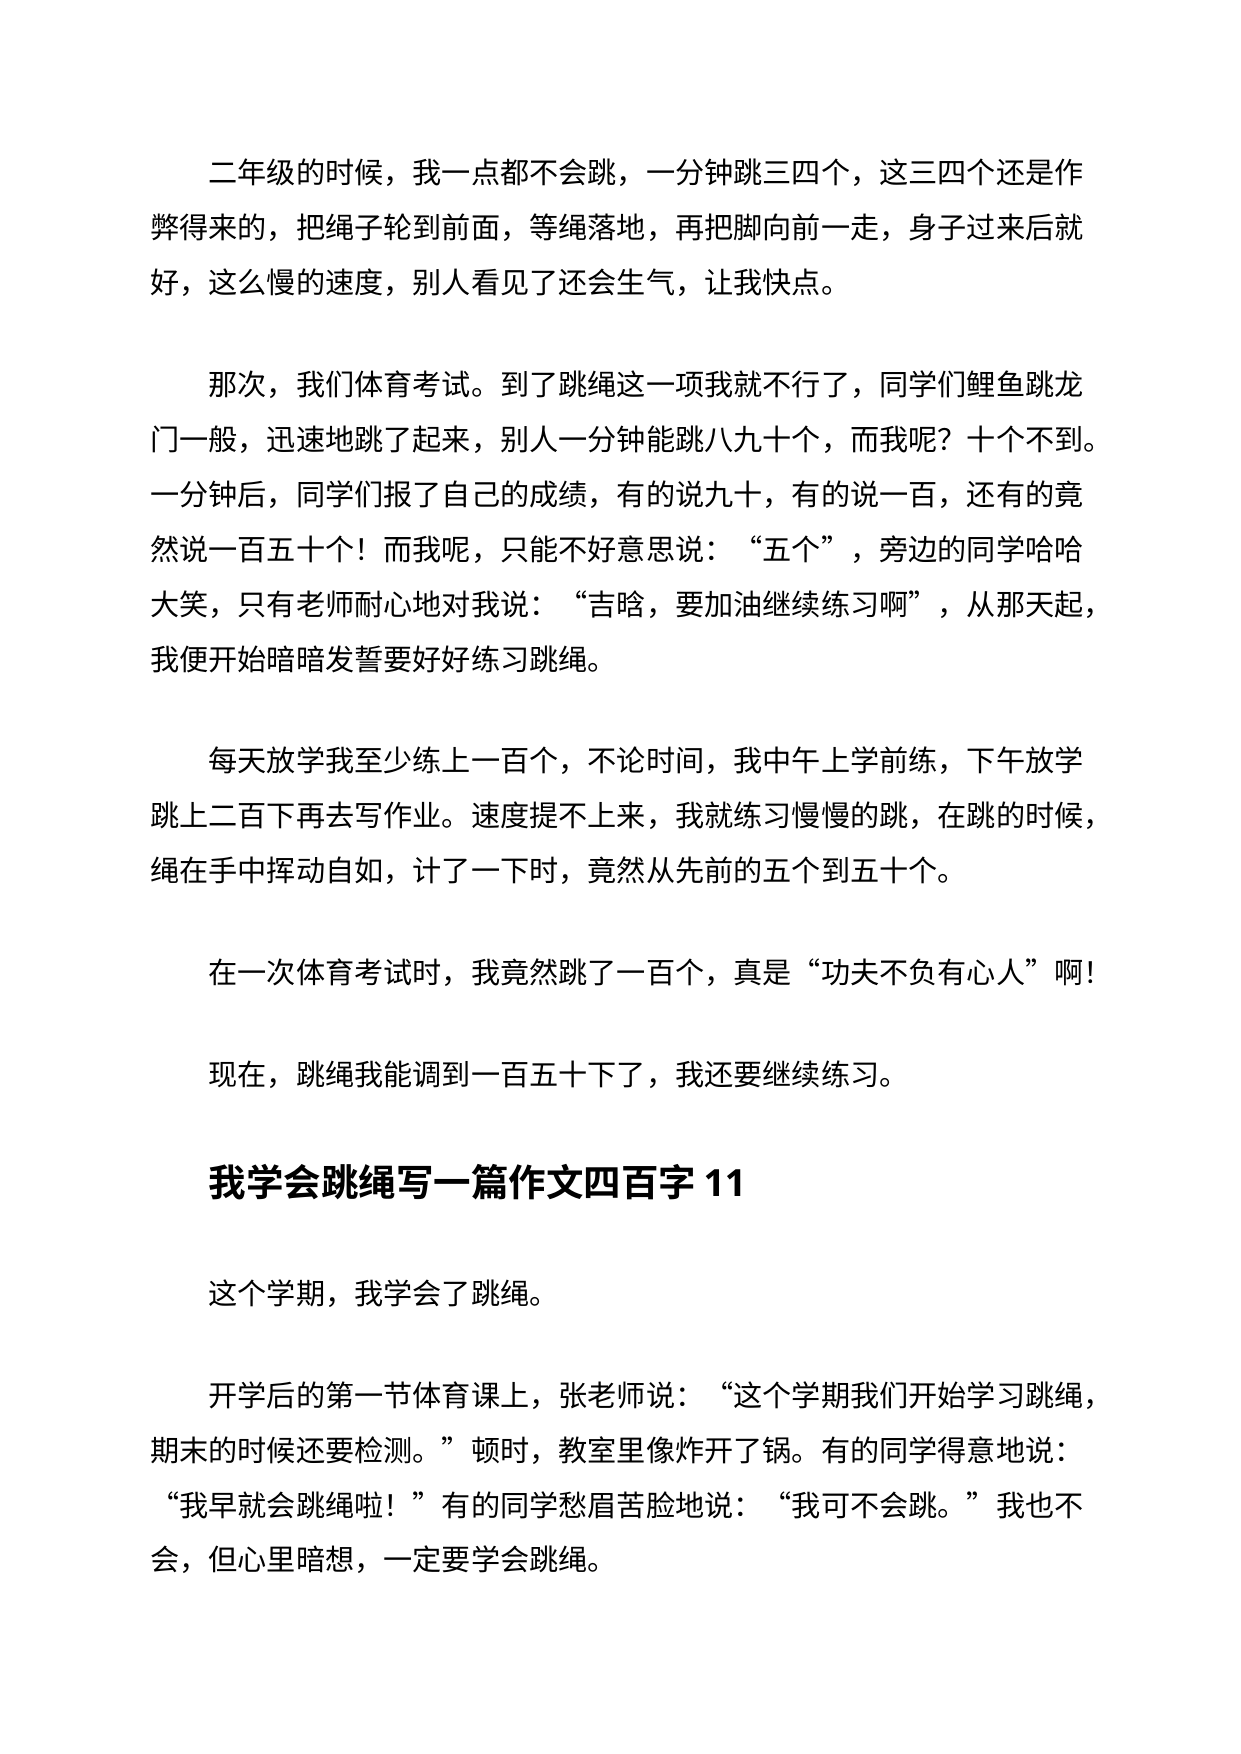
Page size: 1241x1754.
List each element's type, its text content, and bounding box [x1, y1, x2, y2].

text 现在，跳绳我能调到一百五十下了，我还要继续练习。 [150, 1051, 1090, 1093]
text 这个学期，我学会了跳绳。 [150, 1271, 1090, 1313]
text 我学会跳绳写一篇作文四百字11 [150, 1153, 1090, 1207]
text 在一次体育考试时，我竟然跳了一百个，真是“功夫不负有心人”啊！ [150, 949, 1090, 992]
text 开学后的第一节体育课上，张老师说：“这个学期我们开始学习跳绳，期末的时候还要检测。”顿时，教室里像炸开了锅。有的同学得意地说：“我早就会跳绳啦！”有的同学愁眉苦脸地说：“我可不会跳。”我也不会，但心里暗想，一定要学会跳绳。 [150, 1372, 1090, 1579]
text 每天放学我至少练上一百个，不论时间，我中午上学前练，下午放学跳上二百下再去写作业。速度提不上来，我就练习慢慢的跳，在跳的时候，绳在手中挥动自如，计了一下时，竟然从先前的五个到五十个。 [150, 738, 1090, 890]
text 那次，我们体育考试。到了跳绳这一项我就不行了，同学们鲤鱼跳龙门一般，迅速地跳了起来，别人一分钟能跳八九十个，而我呢？十个不到。一分钟后，同学们报了自己的成绩，有的说九十，有的说一百，还有的竟然说一百五十个！而我呢，只能不好意思说：“五个”，旁边的同学哈哈大笑，只有老师耐心地对我说：“吉晗，要加油继续练习啊”，从那天起，我便开始暗暗发誓要好好练习跳绳。 [150, 362, 1090, 678]
text 二年级的时候，我一点都不会跳，一分钟跳三四个，这三四个还是作弊得来的，把绳子轮到前面，等绳落地，再把脚向前一走，身子过来后就好，这么慢的速度，别人看见了还会生气，让我快点。 [150, 150, 1090, 302]
